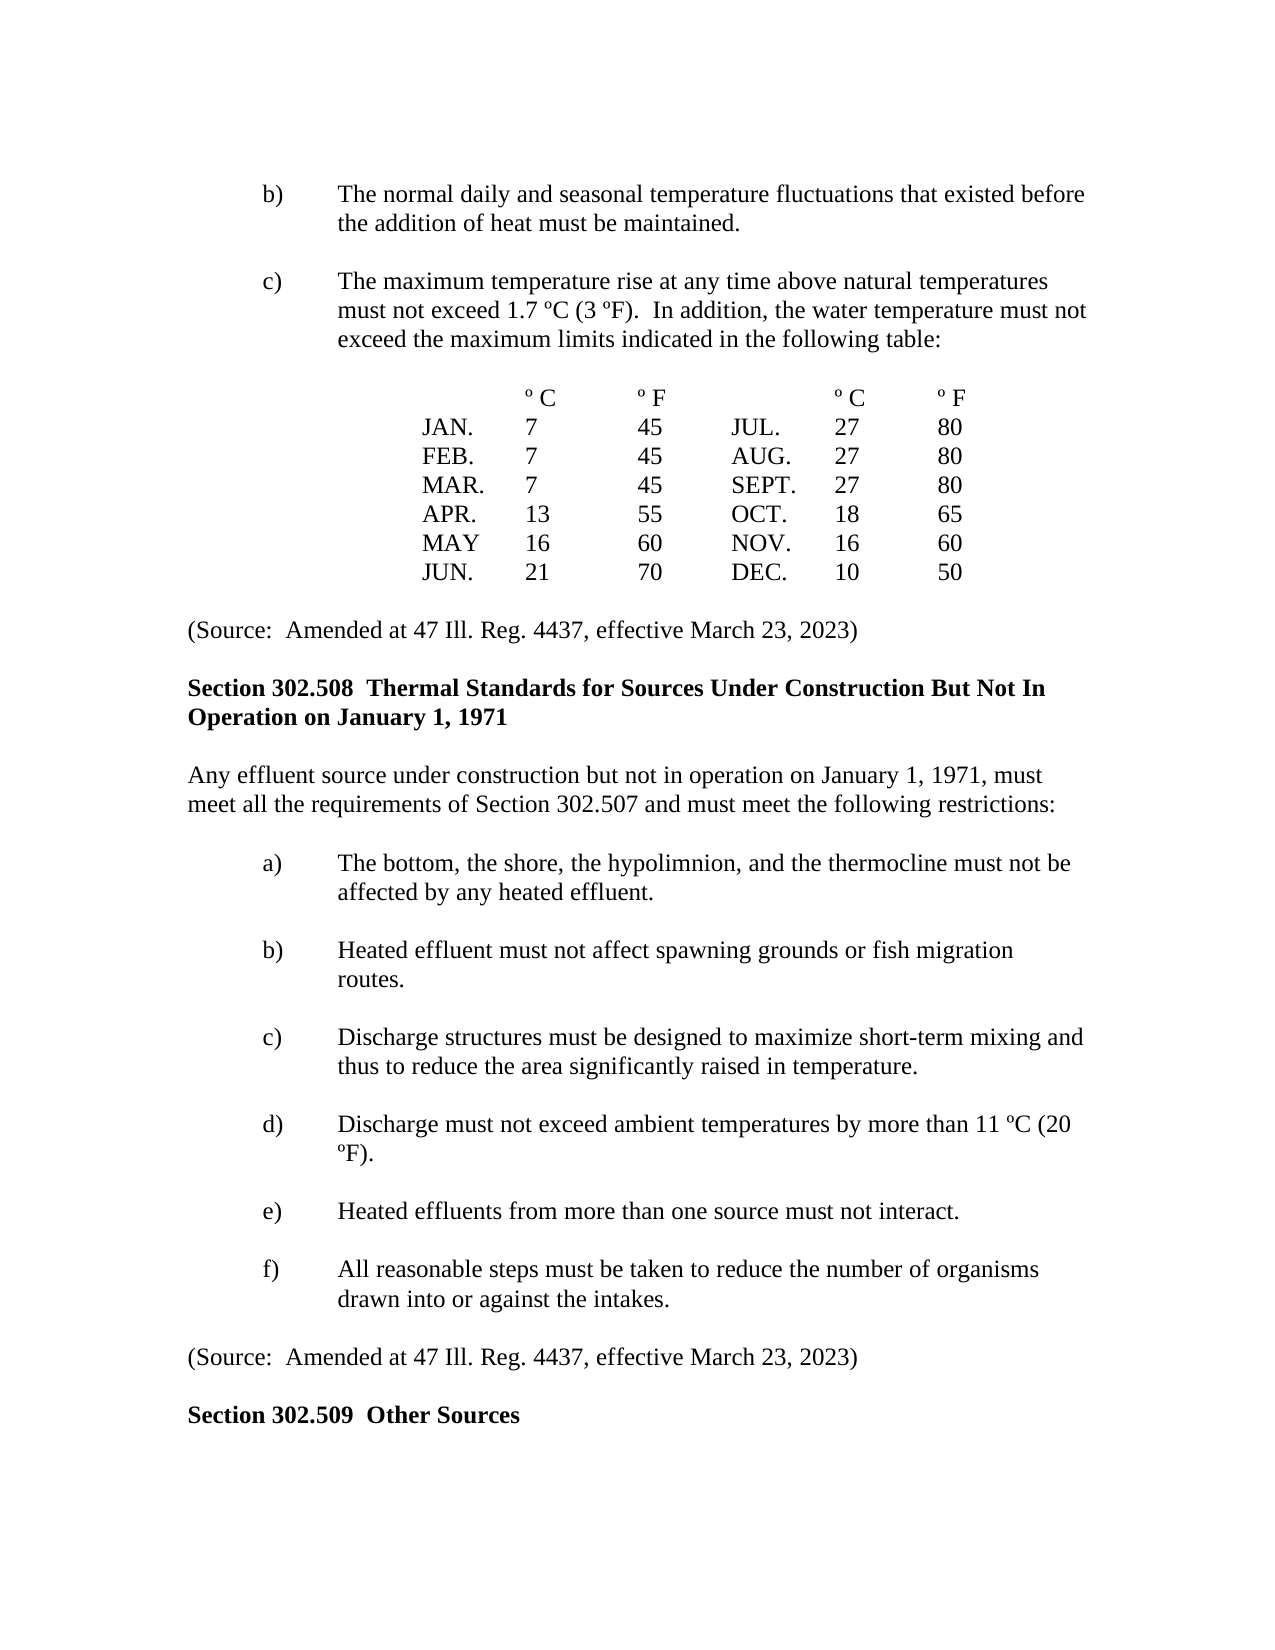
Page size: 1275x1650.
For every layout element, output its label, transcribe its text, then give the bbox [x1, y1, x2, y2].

text a) The bottom, the shore, the hypolimnion, and the thermocline must not be affected by any heated effluent. [262, 847, 1087, 906]
text c) The maximum temperature rise at any time above natural temperatures must not exceed 1.7 ºC (3 ºF). In addition, the water temperature must not exceed the maximum limits indicated in the following table: [262, 266, 1087, 353]
text (Source: Amended at 47 Ill. Reg. 4437, effective March 23, 2023) [187, 615, 1087, 644]
text JAN. 7 45 JUL. 27 80 [187, 412, 1087, 441]
text e) Heated effluents from more than one source must not interact. [262, 1196, 1087, 1225]
text MAR. 7 45 SEPT. 27 80 [187, 470, 1087, 499]
text Operation on January 1, 1971 [187, 702, 1087, 731]
text (Source: Amended at 47 Ill. Reg. 4437, effective March 23, 2023) [187, 1342, 1087, 1371]
text f) All reasonable steps must be taken to reduce the number of organisms drawn into or against the intakes. [262, 1254, 1087, 1312]
text º C º F º C º F [187, 382, 1087, 412]
text Any effluent source under construction but not in operation on January 1, 1971, must meet all the requirements of Section 302.507 and must meet the following restrictions: [187, 760, 1087, 818]
text d) Discharge must not exceed ambient temperatures by more than 11 ºC (20 ºF). [262, 1109, 1087, 1167]
text JUN. 21 70 DEC. 10 50 [187, 557, 1087, 586]
text Section 302.509 Other Sources [187, 1400, 1087, 1429]
text b) Heated effluent must not affect spawning grounds or fish migration routes. [262, 935, 1087, 993]
text APR. 13 55 OCT. 18 65 [187, 499, 1087, 528]
text MAY 16 60 NOV. 16 60 [187, 528, 1087, 557]
text FEB. 7 45 AUG. 27 80 [187, 441, 1087, 470]
text Section 302.508 Thermal Standards for Sources Under Construction But Not In [187, 673, 1087, 702]
text b) The normal daily and seasonal temperature fluctuations that existed before the addition of heat must be maintained. [262, 179, 1087, 237]
text c) Discharge structures must be designed to maximize short-term mixing and thus to reduce the area significantly raised in temperature. [262, 1022, 1087, 1080]
